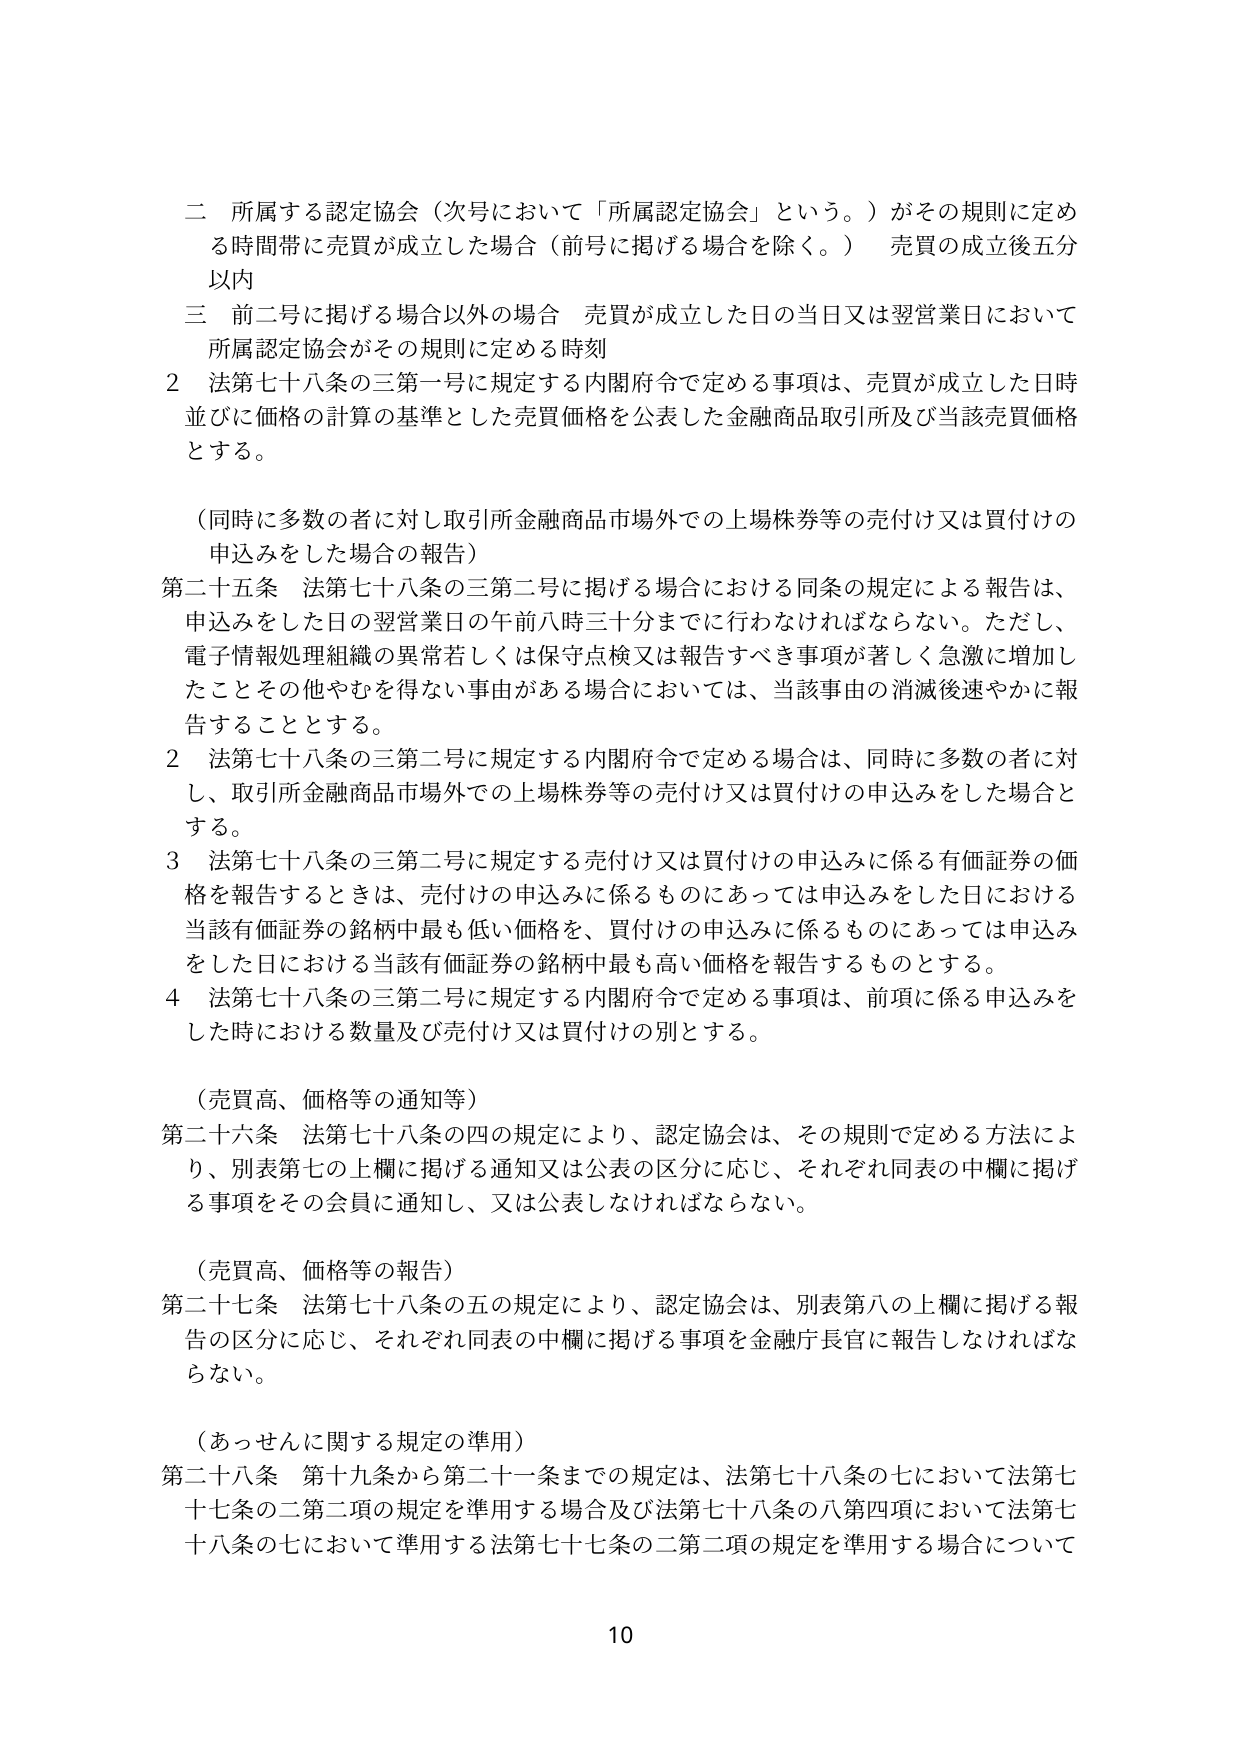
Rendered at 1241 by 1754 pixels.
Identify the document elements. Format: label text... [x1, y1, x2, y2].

text 第二十五条 法第七十八条の三第二号に掲げる場合における同条の規定による報告は、申込みをした日の翌営業日の午前八時三十分までに行わなければならない。ただし、電子情報処理組織の異常若しくは保守点検又は報告すべき事項が著しく急激に増加したことその他やむを得ない事由がある場合においては、当該事由の消滅後速やかに報告することとする。 [161, 569, 1079, 740]
text 第二十七条 法第七十八条の五の規定により、認定協会は、別表第八の上欄に掲げる報告の区分に応じ、それぞれ同表の中欄に掲げる事項を金融庁長官に報告しなければならない。 [161, 1287, 1079, 1389]
text 三 前二号に掲げる場合以外の場合 売買が成立した日の当日又は翌営業日において所属認定協会がその規則に定める時刻 [184, 296, 1079, 364]
text （売買高、価格等の通知等） [184, 1082, 1079, 1116]
text 二 所属する認定協会（次号において「所属認定協会」という。）がその規則に定める時間帯に売買が成立した場合（前号に掲げる場合を除く。） 売買の成立後五分以内 [184, 194, 1079, 296]
text （あっせんに関する規定の準用） [184, 1424, 1079, 1458]
text ４ 法第七十八条の三第二号に規定する内閣府令で定める事項は、前項に係る申込みをした時における数量及び売付け又は買付けの別とする。 [161, 979, 1079, 1048]
text （売買高、価格等の報告） [184, 1253, 1079, 1287]
text ３ 法第七十八条の三第二号に規定する売付け又は買付けの申込みに係る有価証券の価格を報告するときは、売付けの申込みに係るものにあっては申込みをした日における当該有価証券の銘柄中最も低い価格を、買付けの申込みに係るものにあっては申込みをした日における当該有価証券の銘柄中最も高い価格を報告するものとする。 [161, 843, 1079, 979]
text ２ 法第七十八条の三第一号に規定する内閣府令で定める事項は、売買が成立した日時並びに価格の計算の基準とした売買価格を公表した金融商品取引所及び当該売買価格とする。 [161, 364, 1079, 467]
text ２ 法第七十八条の三第二号に規定する内閣府令で定める場合は、同時に多数の者に対し、取引所金融商品市場外での上場株券等の売付け又は買付けの申込みをした場合とする。 [161, 740, 1079, 843]
text 第二十六条 法第七十八条の四の規定により、認定協会は、その規則で定める方法により、別表第七の上欄に掲げる通知又は公表の区分に応じ、それぞれ同表の中欄に掲げる事項をその会員に通知し、又は公表しなければならない。 [161, 1116, 1079, 1219]
text （同時に多数の者に対し取引所金融商品市場外での上場株券等の売付け又は買付けの申込みをした場合の報告） [184, 501, 1079, 569]
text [161, 1458, 1079, 1560]
